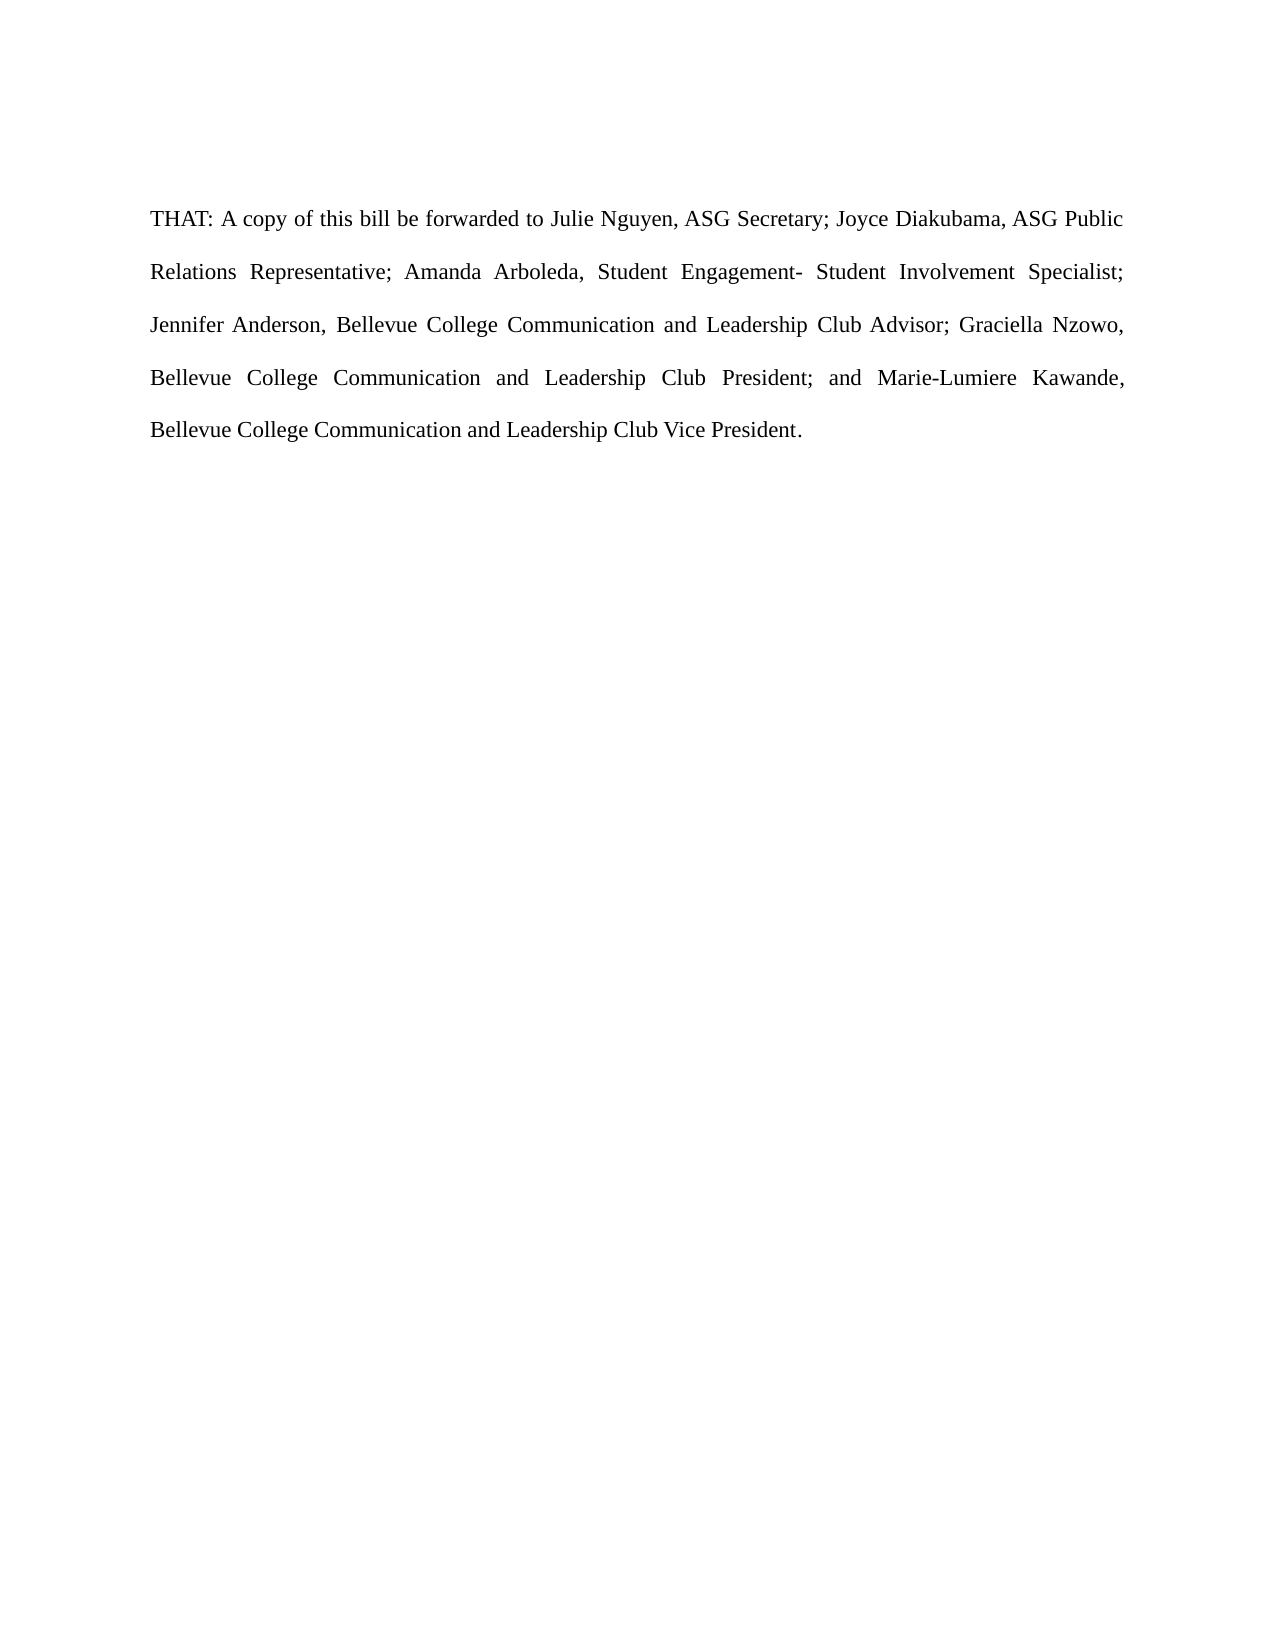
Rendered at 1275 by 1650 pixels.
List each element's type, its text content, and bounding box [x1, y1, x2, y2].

text THAT: A copy of this bill be forwarded to Julie Nguyen, ASG Secretary; Joyce Diakubama, ASG Public Relations Representative; Amanda Arboleda, Student Engagement- Student Involvement Specialist; Jennifer Anderson, Bellevue College Communication and Leadership Club Advisor; Graciella Nzowo, Bellevue College Communication and Leadership Club President; and Marie-Lumiere Kawande, Bellevue College Communication and Leadership Club Vice President. [150, 206, 1125, 443]
